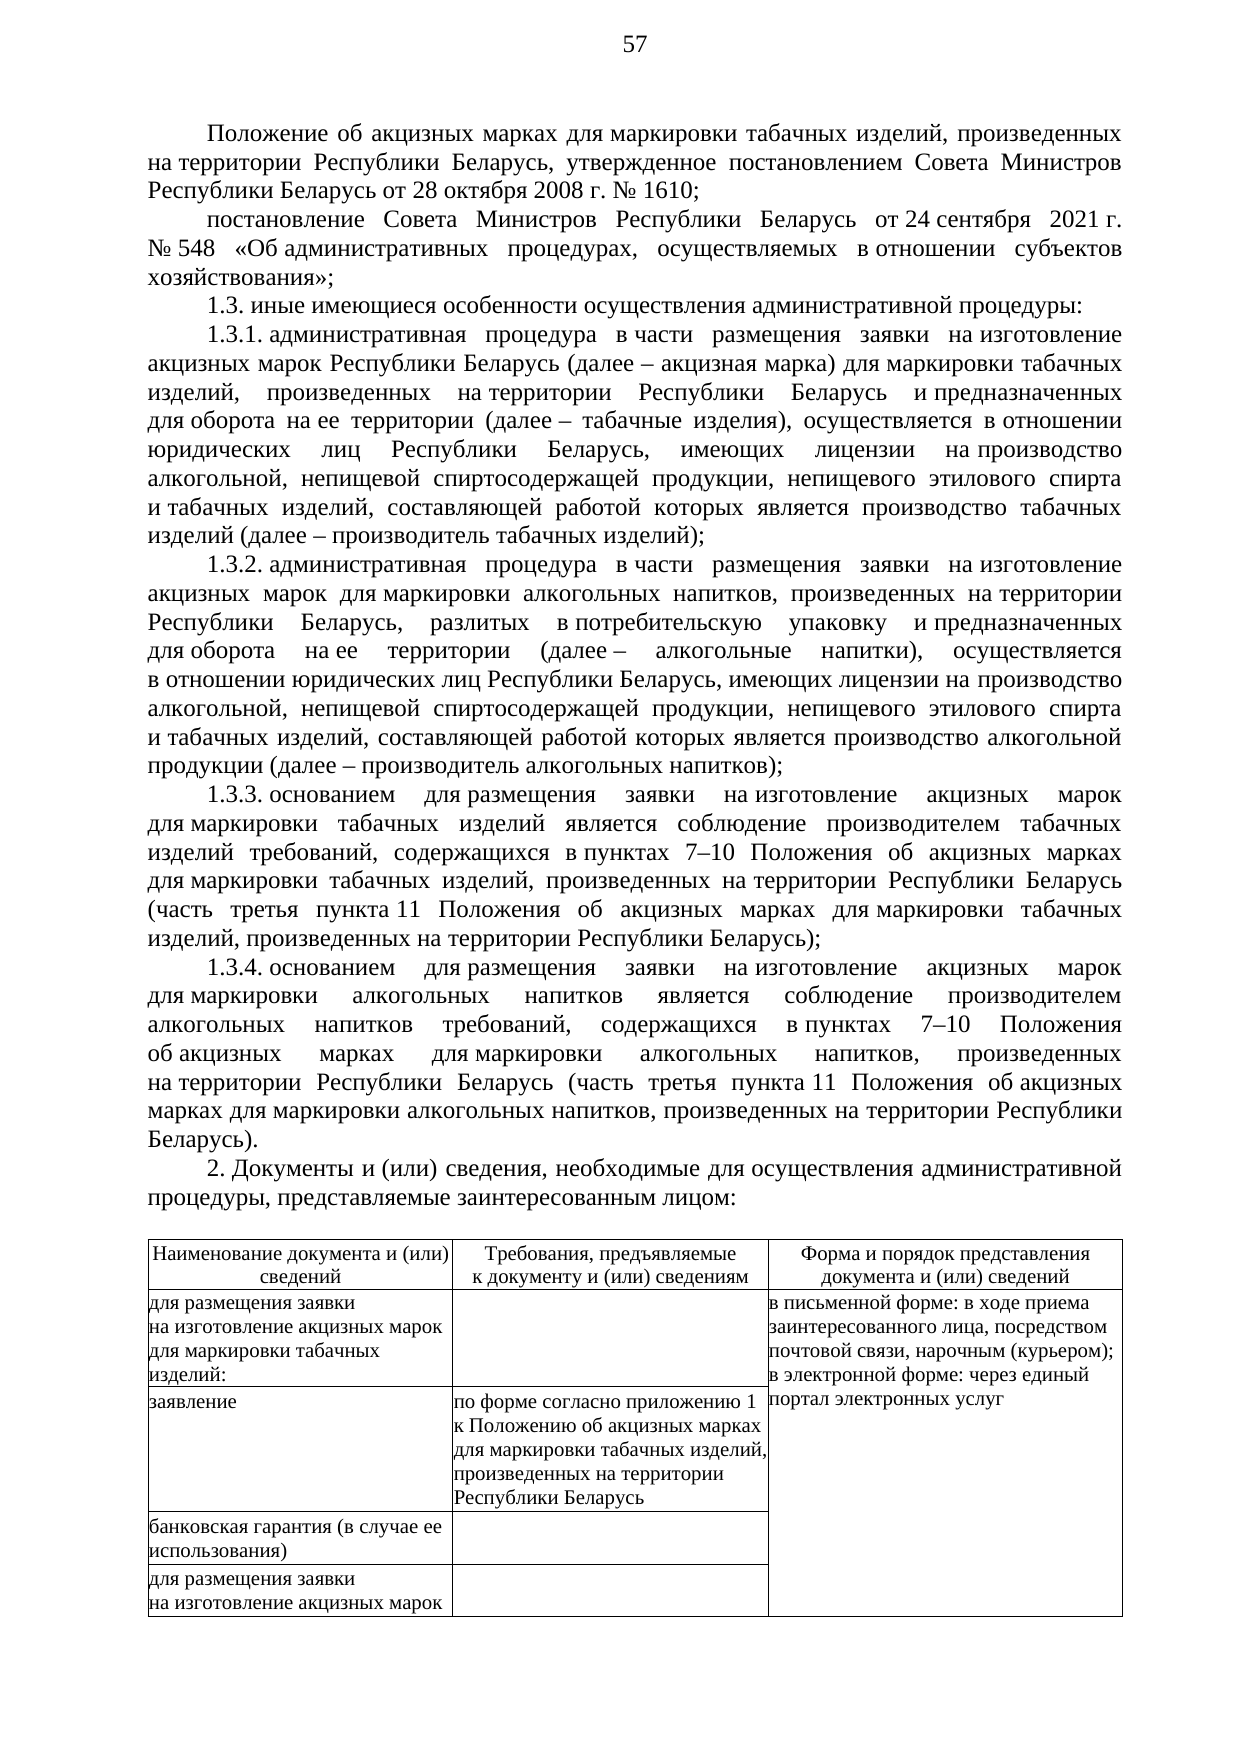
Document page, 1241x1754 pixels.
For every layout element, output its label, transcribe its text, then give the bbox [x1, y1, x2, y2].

table_cell заявление [149, 1387, 452, 1511]
table_cell по форме согласно приложению 1 к Положению об акцизных марках для маркировки табачных изделий, произведенных на территории Республики Беларусь [453, 1387, 768, 1511]
text 1.3.2. административная процедура в части размещения заявки на изготовление акцизных марок для маркировки алкогольных напитков, произведенных на территории Республики Беларусь, разлитых в потребительскую упаковку и предназначенных для оборота на ее территории (далее – алкогольные напитки), осуществляется в отношении юридических лиц Республики Беларусь, имеющих лицензии на производство алкогольной, непищевой спиртосодержащей продукции, непищевого этилового спирта и табачных изделий, составляющей работой которых является производство алкогольной продукции (далее – производитель алкогольных напитков); [147, 549, 1122, 779]
table_cell [453, 1290, 768, 1386]
table_cell [453, 1565, 768, 1616]
text 1.3.4. основанием для размещения заявки на изготовление акцизных марок для маркировки алкогольных напитков является соблюдение производителем алкогольных напитков требований, содержащихся в пунктах 7–10 Положения об акцизных марках для маркировки алкогольных напитков, произведенных на территории Республики Беларусь (часть третья пункта 11 Положения об акцизных марках для маркировки алкогольных напитков, произведенных на территории Республики Беларусь). [147, 952, 1122, 1153]
text 1.3.3. основанием для размещения заявки на изготовление акцизных марок для маркировки табачных изделий является соблюдение производителем табачных изделий требований, содержащихся в пунктах 7–10 Положения об акцизных марках для маркировки табачных изделий, произведенных на территории Республики Беларусь (часть третья пункта 11 Положения об акцизных марках для маркировки табачных изделий, произведенных на территории Республики Беларусь); [147, 779, 1122, 952]
table_header Требования, предъявляемые к документу и (или) сведениям [453, 1240, 768, 1288]
text Положение об акцизных марках для маркировки табачных изделий, произведенных на территории Республики Беларусь, утвержденное постановлением Совета Министров Республики Беларусь от 28 октября 2008 г. № 1610; [147, 118, 1122, 204]
table_cell для размещения заявки на изготовление акцизных марок для маркировки табачных изделий: [149, 1290, 452, 1386]
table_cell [149, 1565, 452, 1616]
text 1.3.1. административная процедура в части размещения заявки на изготовление акцизных марок Республики Беларусь (далее – акцизная марка) для маркировки табачных изделий, произведенных на территории Республики Беларусь и предназначенных для оборота на ее территории (далее – табачные изделия), осуществляется в отношении юридических лиц Республики Беларусь, имеющих лицензии на производство алкогольной, непищевой спиртосодержащей продукции, непищевого этилового спирта и табачных изделий, составляющей работой которых является производство табачных изделий (далее – производитель табачных изделий); [147, 319, 1122, 549]
table_header Наименование документа и (или) сведений [149, 1240, 452, 1288]
table_header Форма и порядок представления документа и (или) сведений [769, 1240, 1122, 1288]
table_cell банковская гарантия (в случае ее использования) [149, 1512, 452, 1563]
text 1.3. иные имеющиеся особенности осуществления административной процедуры: [147, 291, 1122, 319]
table_cell [453, 1512, 768, 1563]
text постановление Совета Министров Республики Беларусь от 24 сентября 2021 г. № 548 «Об административных процедурах, осуществляемых в отношении субъектов хозяйствования»; [147, 204, 1122, 291]
text 2. Документы и (или) сведения, необходимые для осуществления административной процедуры, представляемые заинтересованным лицом: [147, 1153, 1122, 1211]
table_cell в письменной форме: в ходе приема заинтересованного лица, посредством почтовой связи, нарочным (курьером); в электронной форме: через единый портал электронных услуг [769, 1290, 1122, 1616]
